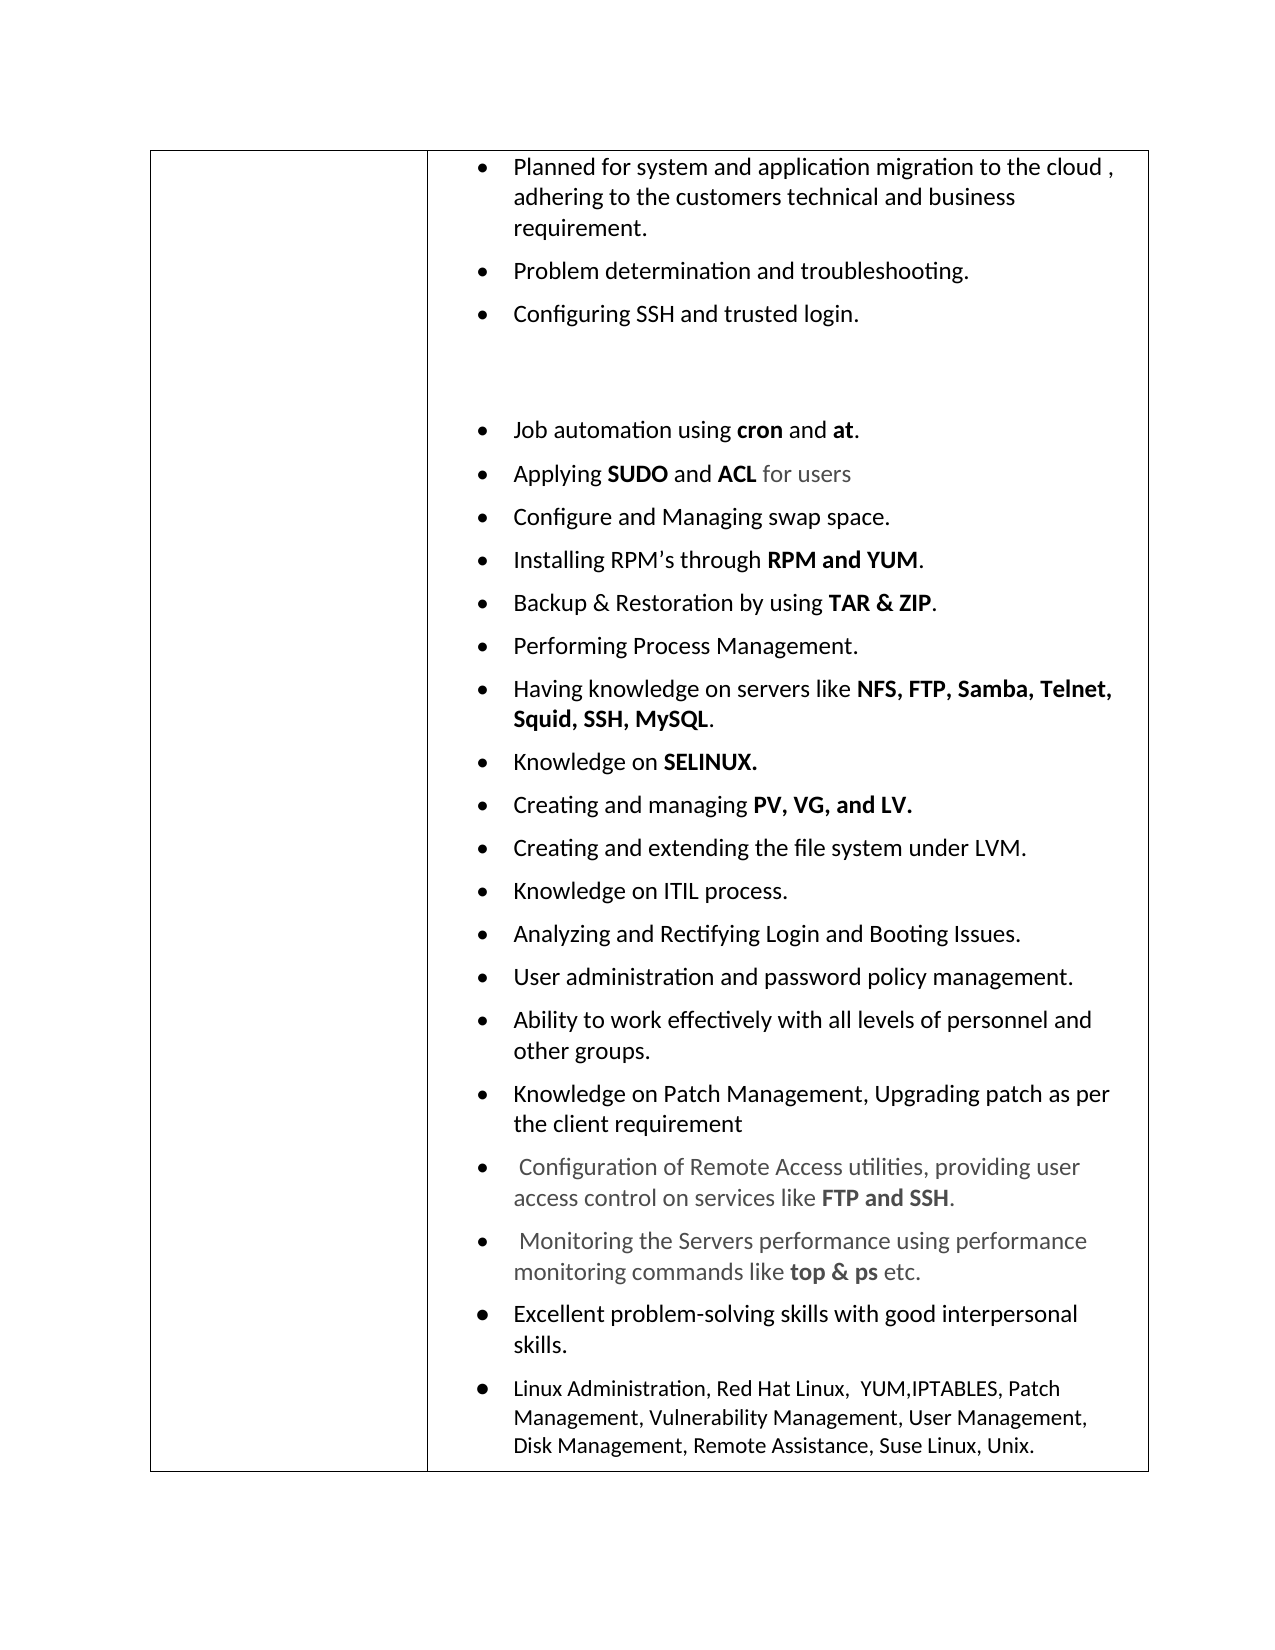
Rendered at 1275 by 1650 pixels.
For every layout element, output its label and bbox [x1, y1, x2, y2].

table_cell [428, 151, 1148, 1471]
table_cell [151, 151, 427, 1471]
